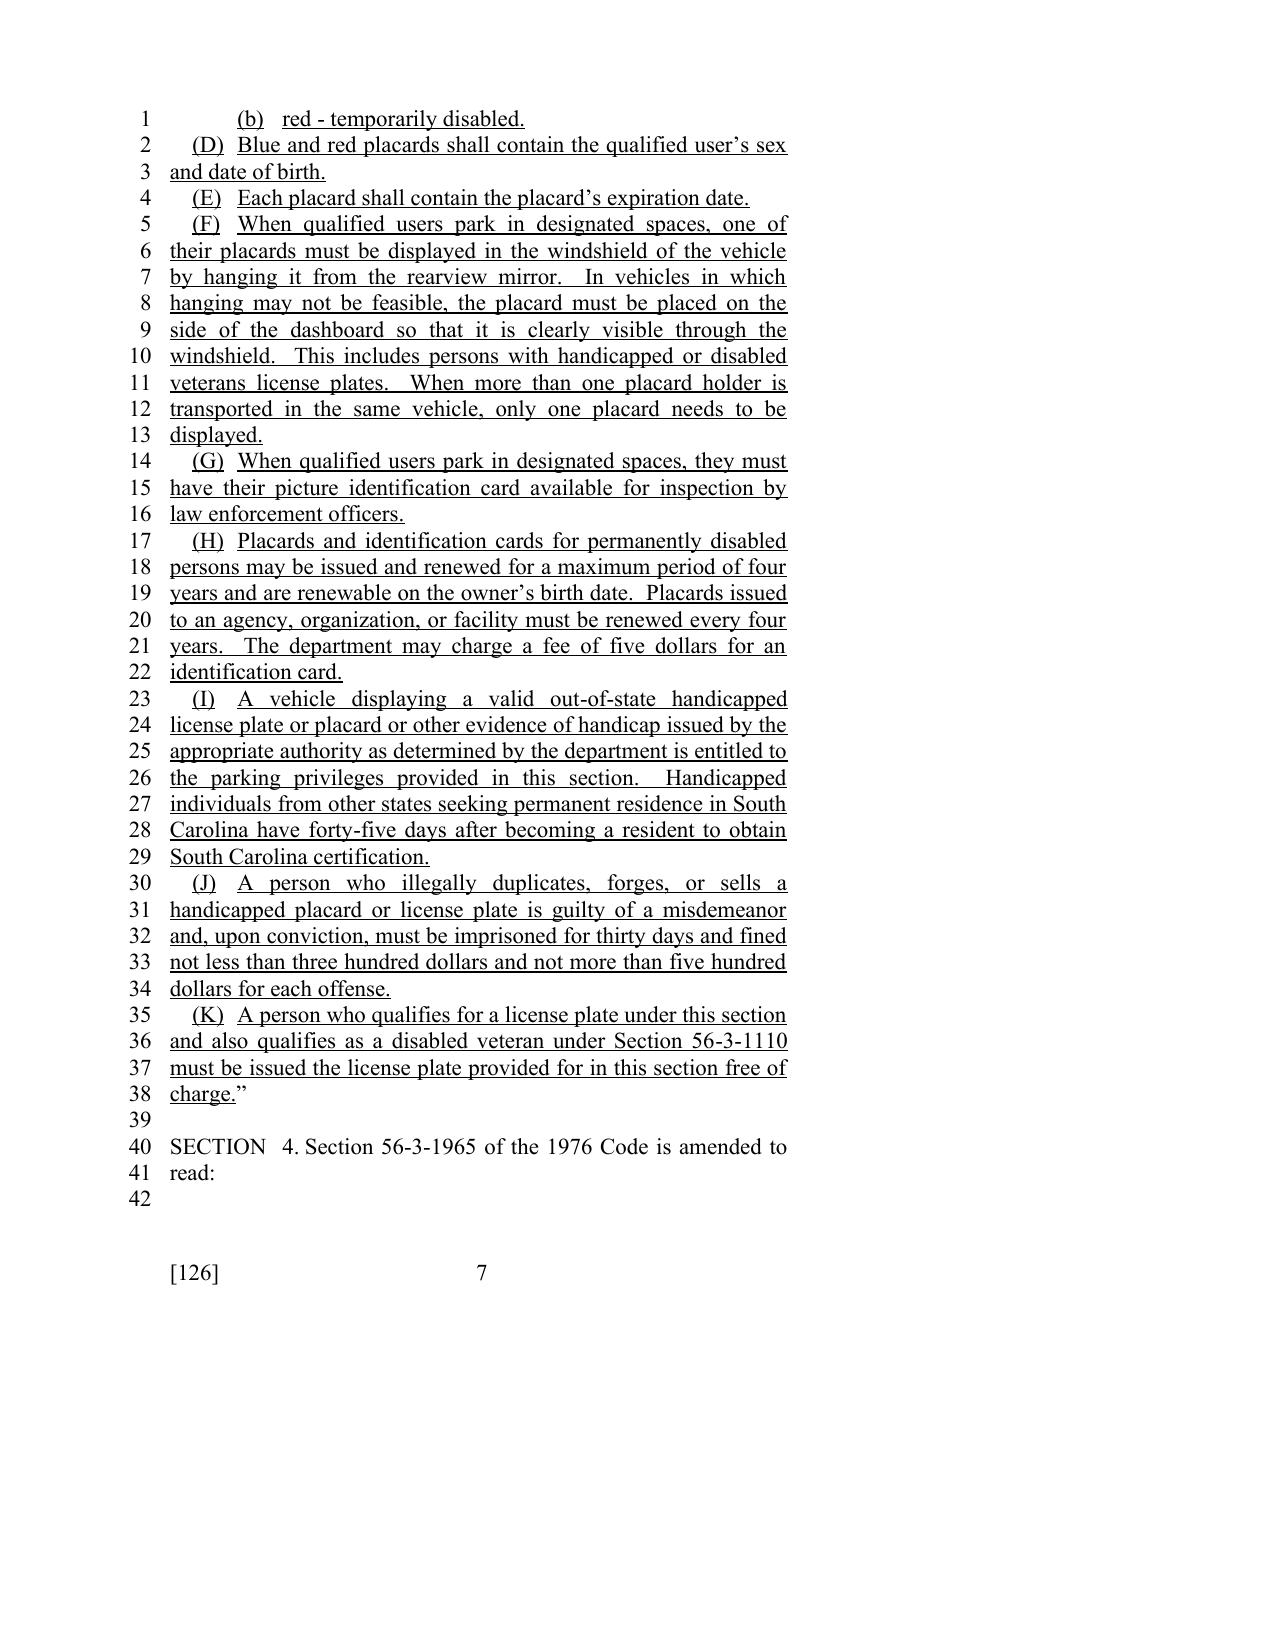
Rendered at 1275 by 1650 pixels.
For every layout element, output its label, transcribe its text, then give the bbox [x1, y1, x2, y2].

text (K) A person who qualifies for a license plate under this section and also qualifies as a disabled veteran under Section 56-3-1110 must be issued the license plate provided for in this section free of charge.” [169, 1078, 787, 1106]
text SECTION 4. Section 56-3-1965 of the 1976 Code is amended to read: [169, 1133, 787, 1186]
text (G) When qualified users park in designated spaces, they must have their picture identification card available for inspection by law enforcement officers. [169, 498, 787, 527]
text (J) A person who illegally duplicates, forges, or sells a handicapped placard or license plate is guilty of a misdemeanor and, upon conviction, must be imprisoned for thirty days and fined not less than three hundred dollars and not more than five hundred dollars for each offense. [169, 869, 787, 919]
text (F) When qualified users park in designated spaces, one of their placards must be displayed in the windshield of the vehicle by hanging it from the rearview mirror. In vehicles in which hanging may not be feasible, the placard must be placed on the side of the dashboard so that it is clearly visible through the windshield. This includes persons with handicapped or disabled veterans license plates. When more than one placard holder is transported in the same vehicle, only one placard needs to be displayed. [169, 210, 787, 260]
text (D) Blue and red placards shall contain the qualified user’s sex and date of birth. [169, 131, 787, 184]
text (J) A person who illegally duplicates, forges, or sells a handicapped placard or license plate is guilty of a misdemeanor and, upon conviction, must be imprisoned for thirty days and fined not less than three hundred dollars and not more than five hundred dollars for each offense. [169, 972, 787, 1001]
text (K) A person who qualifies for a license plate under this section and also qualifies as a disabled veteran under Section 56-3-1110 must be issued the license plate provided for in this section free of charge.” [169, 1051, 787, 1077]
text (H) Placards and identification cards for permanently disabled persons may be issued and renewed for a maximum period of four years and are renewable on the owner’s birth date. Placards issued to an agency, organization, or facility must be renewed every four years. The department may charge a fee of five dollars for an identification card. [169, 527, 787, 576]
text (I) A vehicle displaying a valid out-of-state handicapped license plate or placard or other evidence of handicap issued by the appropriate authority as determined by the department is entitled to the parking privileges provided in this section. Handicapped individuals from other states seeking permanent residence in South Carolina have forty-five days after becoming a resident to obtain South Carolina certification. [169, 685, 787, 734]
text (E) Each placard shall contain the placard’s expiration date. [169, 184, 787, 210]
text (G) When qualified users park in designated spaces, they must have their picture identification card available for inspection by law enforcement officers. [169, 448, 787, 497]
text (K) A person who qualifies for a license plate under this section and also qualifies as a disabled veteran under Section 56-3-1110 must be issued the license plate provided for in this section free of charge.” [169, 1001, 787, 1050]
text (b) red - temporarily disabled. [169, 105, 787, 131]
